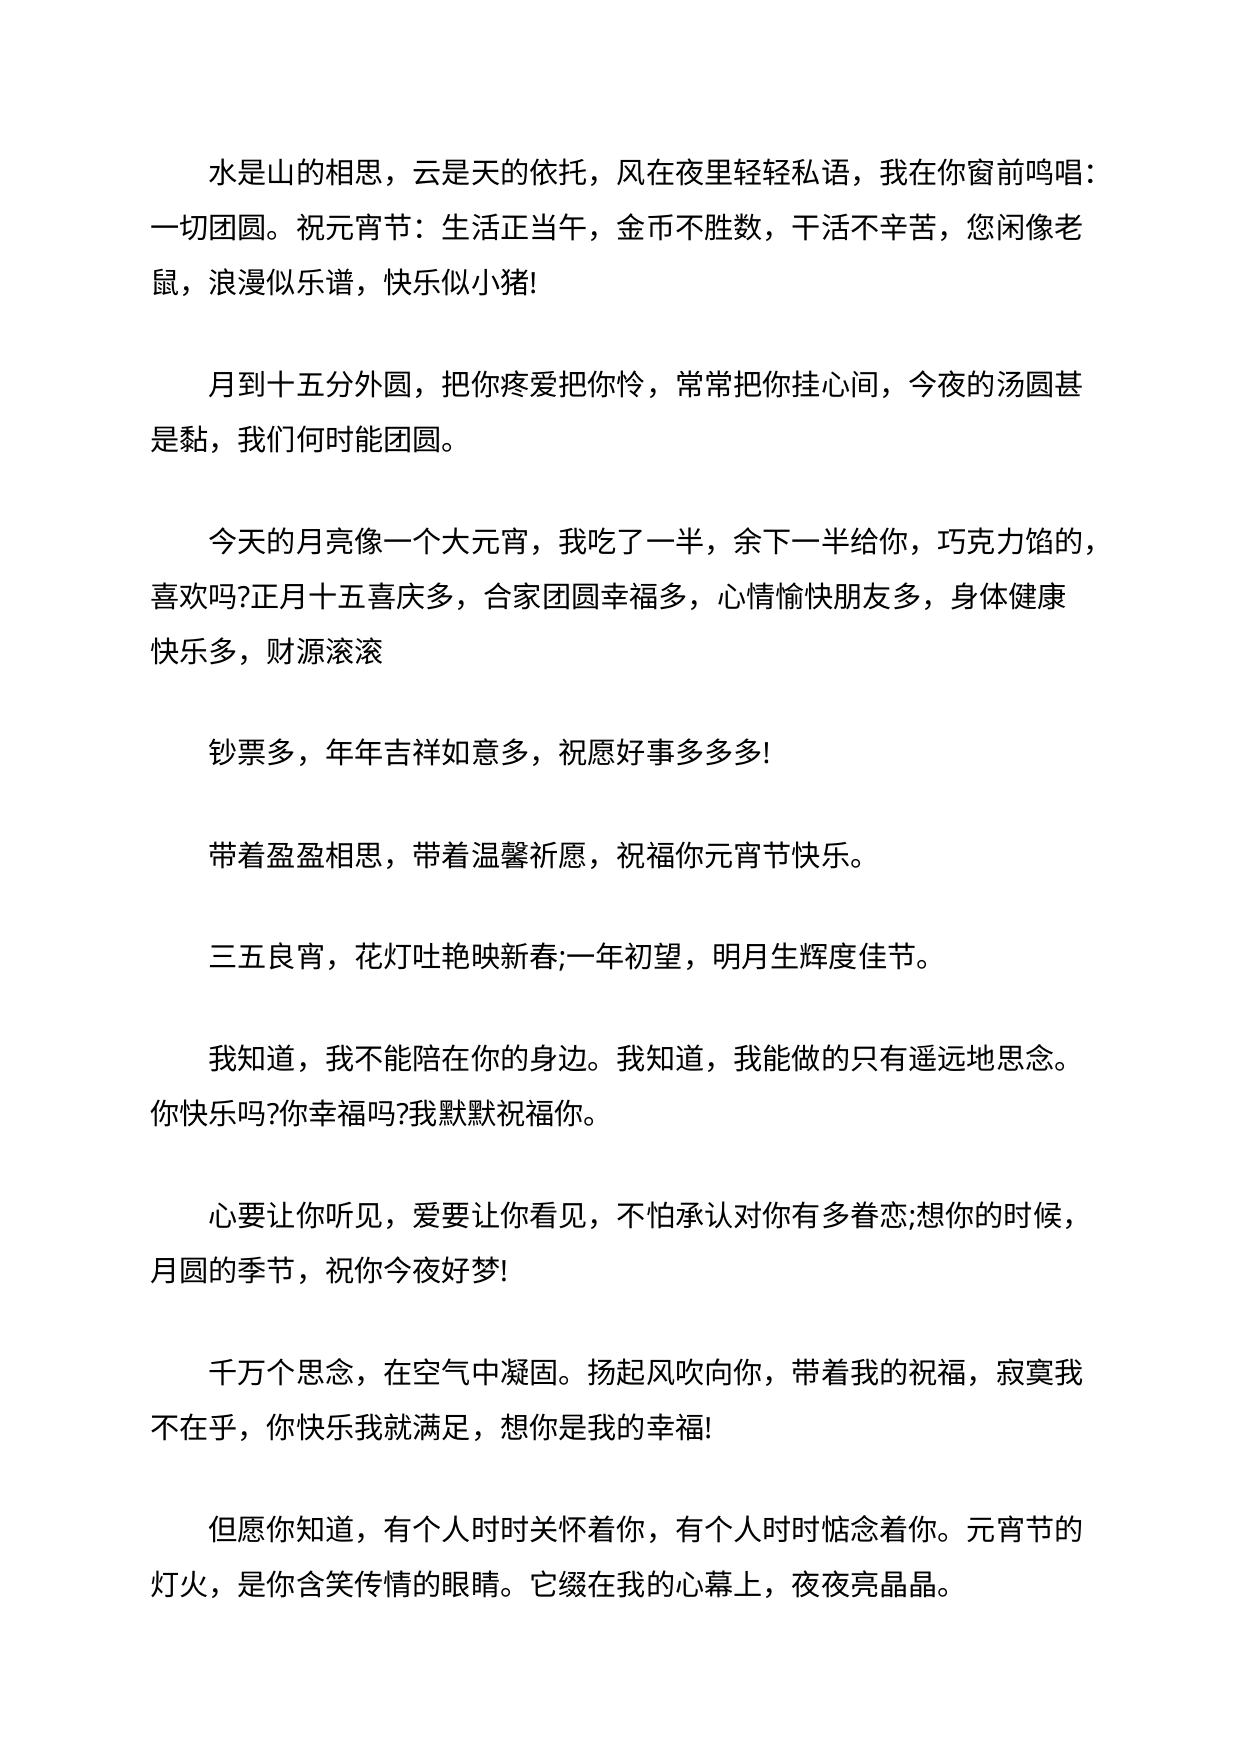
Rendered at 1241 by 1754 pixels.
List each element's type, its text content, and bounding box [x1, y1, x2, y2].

text 我知道，我不能陪在你的身边。我知道，我能做的只有遥远地思念。你快乐吗?你幸福吗?我默默祝福你。 [150, 1036, 1090, 1133]
text 带着盈盈相思，带着温馨祈愿，祝福你元宵节快乐。 [150, 832, 1090, 874]
text 今天的月亮像一个大元宵，我吃了一半，余下一半给你，巧克力馅的，喜欢吗?正月十五喜庆多，合家团圆幸福多，心情愉快朋友多，身体健康快乐多，财源滚滚 [150, 518, 1090, 671]
text 三五良宵，花灯吐艳映新春;一年初望，明月生辉度佳节。 [150, 934, 1090, 976]
text 月到十五分外圆，把你疼爱把你怜，常常把你挂心间，今夜的汤圆甚是黏，我们何时能团圆。 [150, 362, 1090, 459]
text 水是山的相思，云是天的依托，风在夜里轻轻私语，我在你窗前鸣唱：一切团圆。祝元宵节：生活正当午，金币不胜数，干活不辛苦，您闲像老鼠，浪漫似乐谱，快乐似小猪! [150, 150, 1090, 302]
text 但愿你知道，有个人时时关怀着你，有个人时时惦念着你。元宵节的灯火，是你含笑传情的眼睛。它缀在我的心幕上，夜夜亮晶晶。 [150, 1507, 1090, 1604]
text 千万个思念，在空气中凝固。扬起风吹向你，带着我的祝福，寂寞我不在乎，你快乐我就满足，想你是我的幸福! [150, 1350, 1090, 1447]
text 心要让你听见，爱要让你看见，不怕承认对你有多眷恋;想你的时候，月圆的季节，祝你今夜好梦! [150, 1193, 1090, 1290]
text 钞票多，年年吉祥如意多，祝愿好事多多多! [150, 730, 1090, 772]
